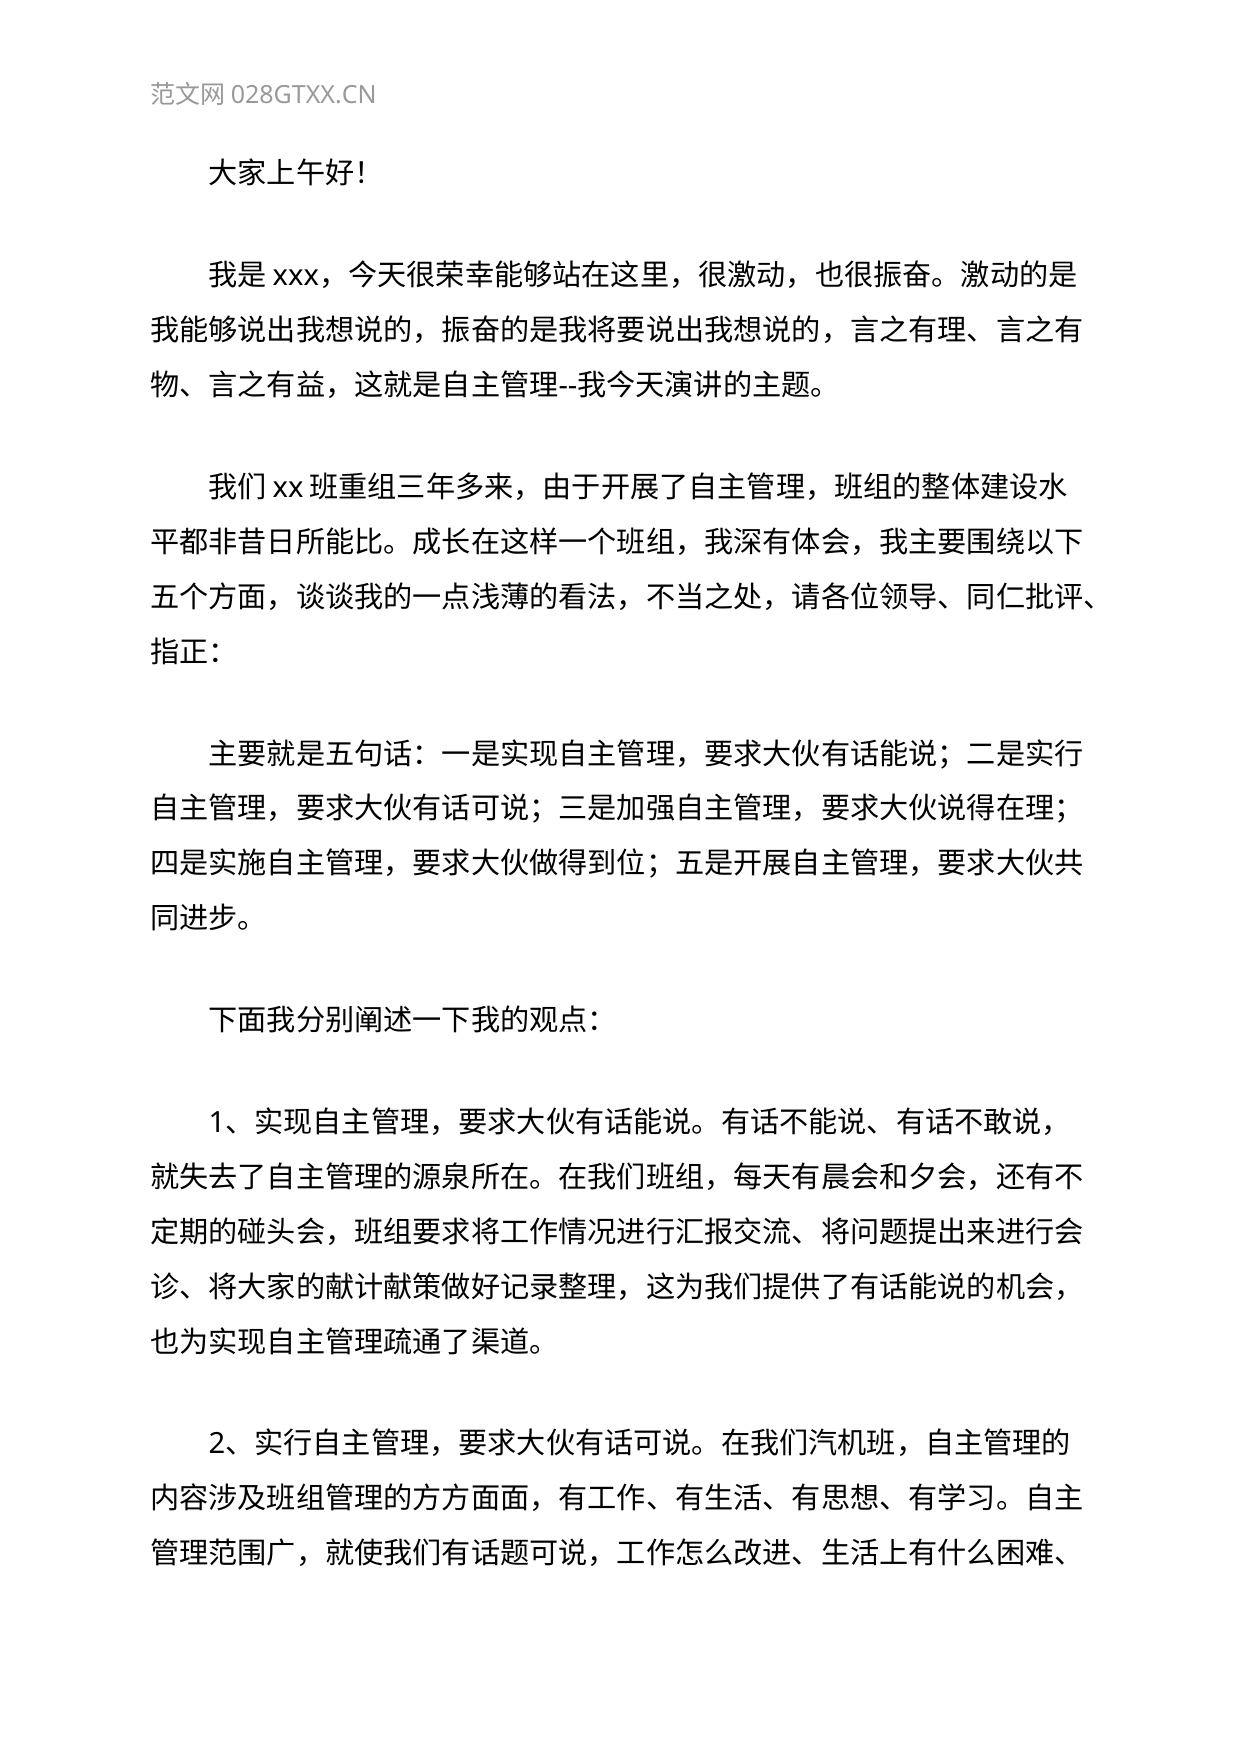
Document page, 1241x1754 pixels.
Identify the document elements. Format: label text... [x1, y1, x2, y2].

text 1、实现自主管理，要求大伙有话能说。有话不能说、有话不敢说，就失去了自主管理的源泉所在。在我们班组，每天有晨会和夕会，还有不定期的碰头会，班组要求将工作情况进行汇报交流、将问题提出来进行会诊、将大家的献计献策做好记录整理，这为我们提供了有话能说的机会，也为实现自主管理疏通了渠道。 [150, 1098, 1090, 1360]
text 大家上午好！ [150, 150, 1090, 192]
text 主要就是五句话：一是实现自主管理，要求大伙有话能说；二是实行自主管理，要求大伙有话可说；三是加强自主管理，要求大伙说得在理；四是实施自主管理，要求大伙做得到位；五是开展自主管理，要求大伙共同进步。 [150, 730, 1090, 937]
text 我们xx班重组三年多来，由于开展了自主管理，班组的整体建设水平都非昔日所能比。成长在这样一个班组，我深有体会，我主要围绕以下五个方面，谈谈我的一点浅薄的看法，不当之处，请各位领导、同仁批评、指正： [150, 464, 1090, 671]
text 下面我分别阐述一下我的观点： [150, 997, 1090, 1039]
text 我是xxx，今天很荣幸能够站在这里，很激动，也很振奋。激动的是我能够说出我想说的，振奋的是我将要说出我想说的，言之有理、言之有物、言之有益，这就是自主管理--我今天演讲的主题。 [150, 252, 1090, 404]
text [150, 1420, 1090, 1572]
